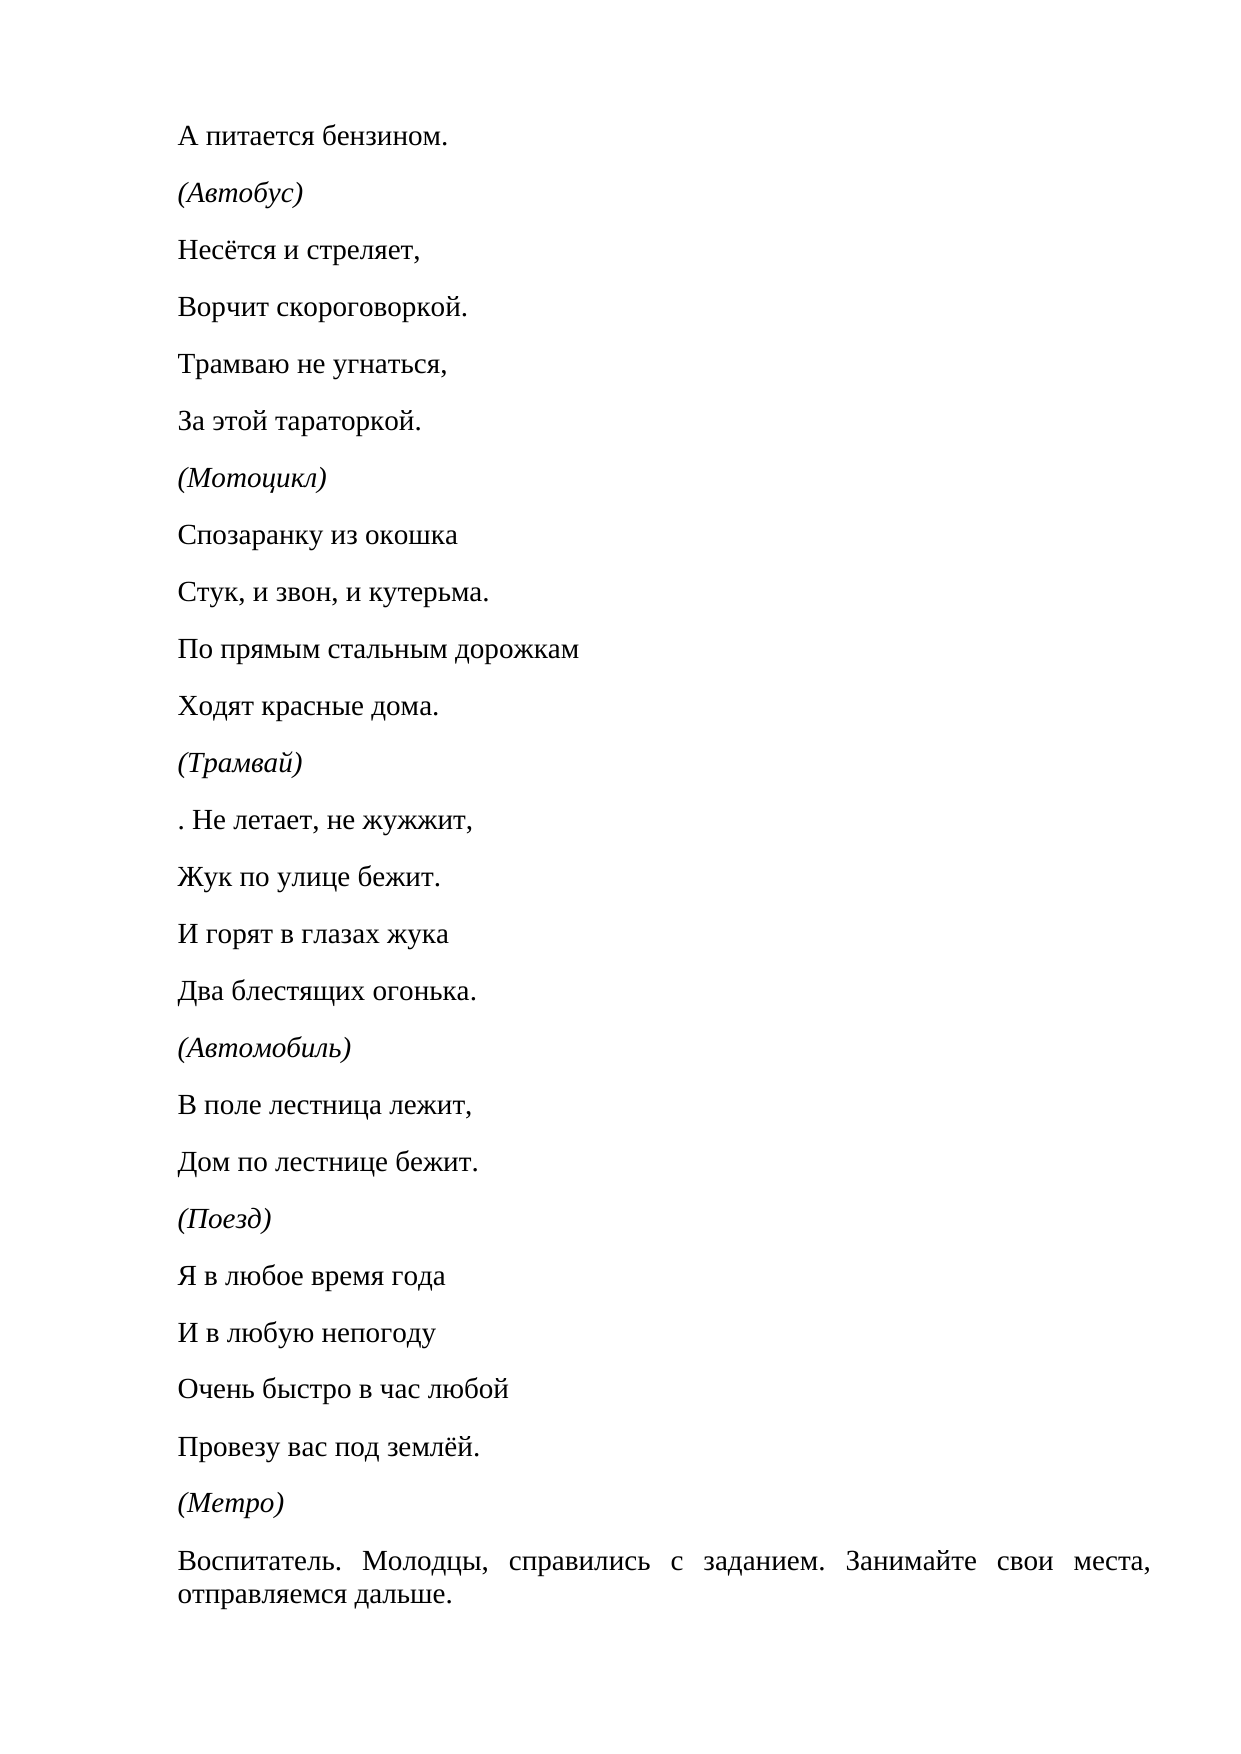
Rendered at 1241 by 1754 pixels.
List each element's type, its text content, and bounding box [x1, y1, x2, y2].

text Я в любое время года [177, 1258, 1152, 1291]
text Несётся и стреляет, [177, 232, 1152, 266]
text Спозаранку из окошка [177, 517, 1152, 551]
text А питается бензином. [177, 118, 1152, 152]
text (Трамвай) [177, 745, 1152, 778]
text Воспитатель. Молодцы, справились с заданием. Занимайте свои места, отправляемся дальше. [177, 1543, 1152, 1610]
text (Автомобиль) [177, 1030, 1152, 1063]
text . Не летает, не жужжит, [177, 802, 1152, 835]
text И горят в глазах жука [177, 916, 1152, 949]
text Ходят красные дома. [177, 688, 1152, 721]
text Провезу вас под землёй. [177, 1429, 1152, 1462]
text В поле лестница лежит, [177, 1087, 1152, 1120]
text (Метро) [177, 1486, 1152, 1519]
text Очень быстро в час любой [177, 1372, 1152, 1405]
text Жук по улице бежит. [177, 859, 1152, 892]
text Дом по лестнице бежит. [177, 1144, 1152, 1177]
text По прямым стальным дорожкам [177, 631, 1152, 664]
text (Мотоцикл) [177, 460, 1152, 493]
text Трамваю не угнаться, [177, 346, 1152, 379]
text Стук, и звон, и кутерьма. [177, 574, 1152, 607]
text Ворчит скороговоркой. [177, 289, 1152, 323]
text И в любую непогоду [177, 1315, 1152, 1348]
text (Поезд) [177, 1201, 1152, 1234]
text За этой тараторкой. [177, 403, 1152, 437]
text Два блестящих огонька. [177, 973, 1152, 1006]
text (Автобус) [177, 175, 1152, 209]
